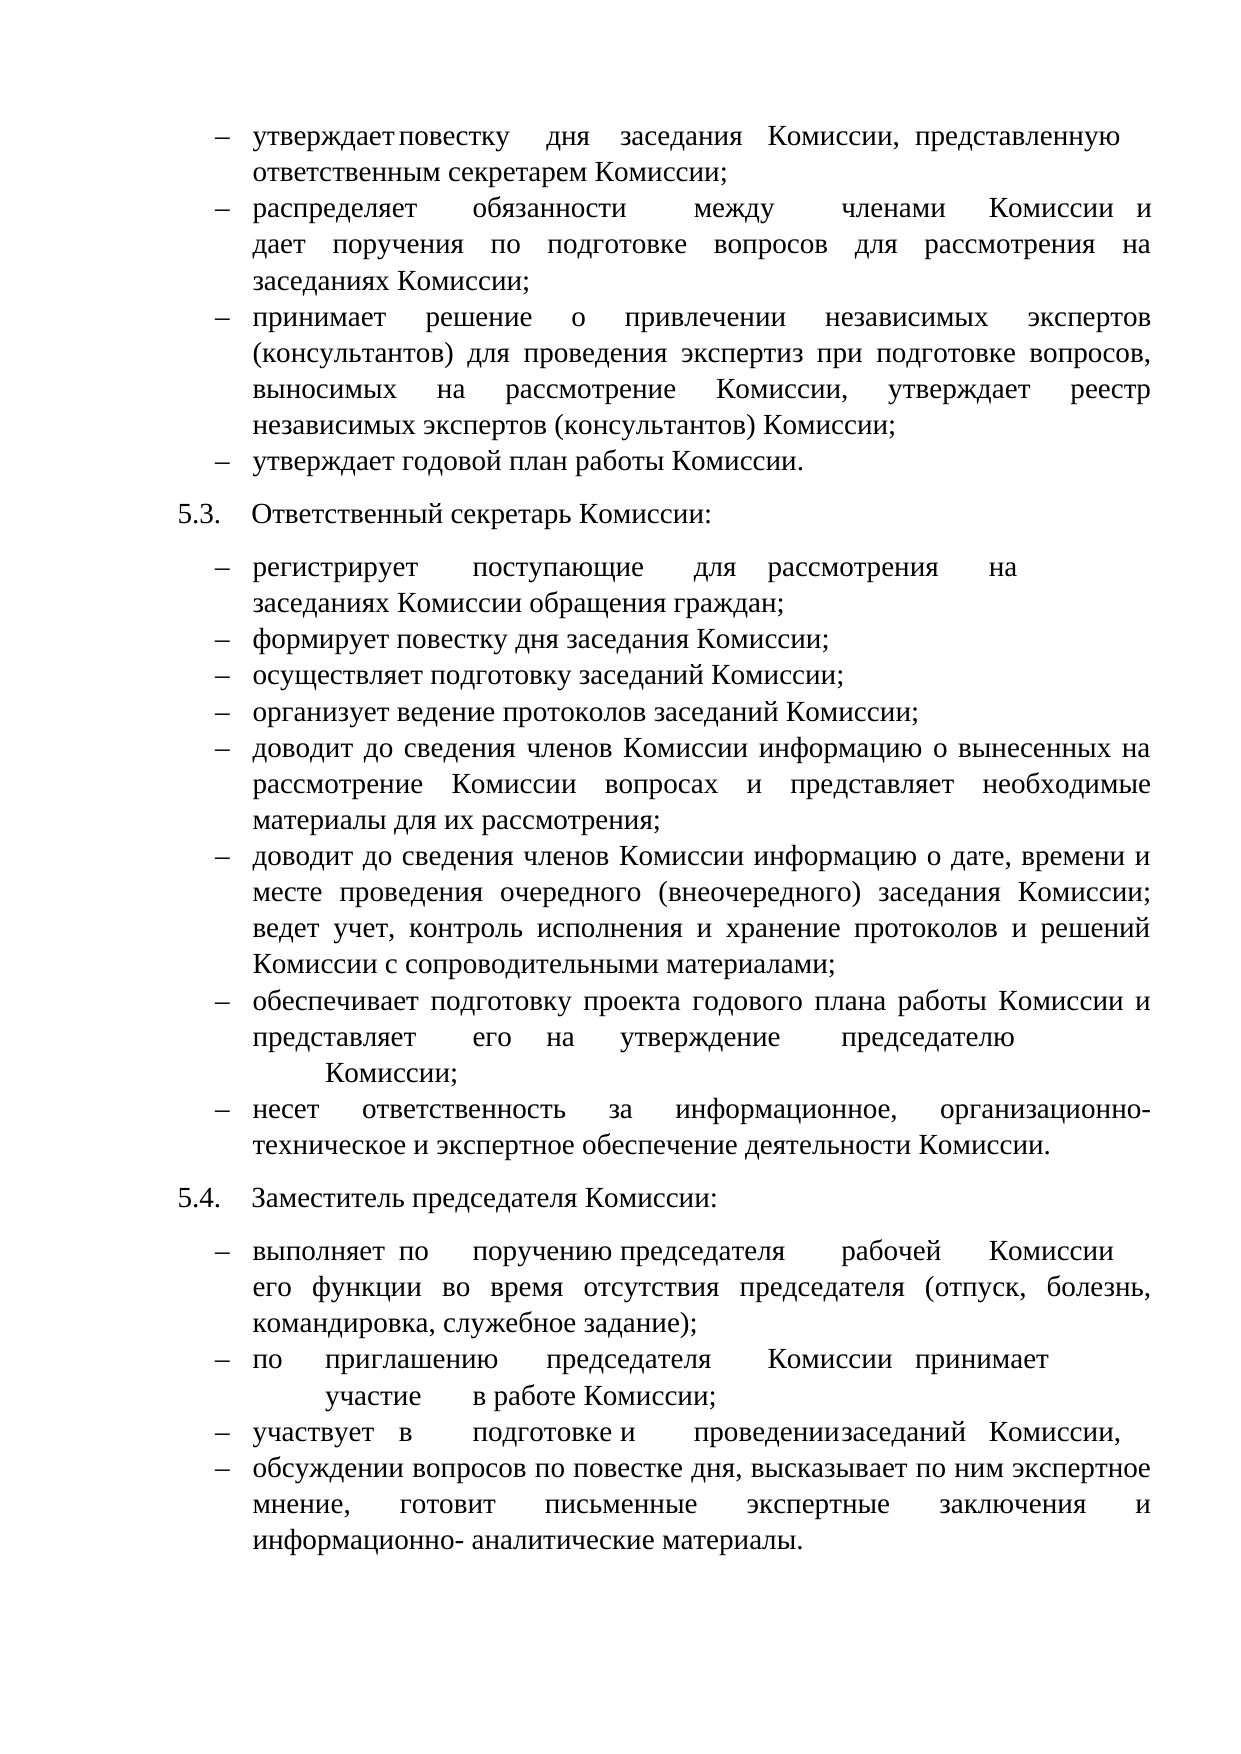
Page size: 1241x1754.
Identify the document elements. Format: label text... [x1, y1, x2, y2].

list участвует в подготовке и проведении заседаний Комиссии, [215, 1414, 1152, 1447]
text 5.3. Ответственный секретарь Комиссии: [177, 496, 1152, 530]
list регистрирует поступающие для рассмотрения на заседаниях Комиссии обращения граждан; [215, 549, 1152, 619]
list утверждает годовой план работы Комиссии. [215, 443, 1152, 477]
list осуществляет подготовку заседаний Комиссии; [215, 657, 1152, 691]
text 5.4. Заместитель председателя Комиссии: [177, 1180, 1152, 1214]
list утверждает повестку дня заседания Комиссии, представленную ответственным секретарем Комиссии; [215, 118, 1152, 188]
list по приглашению председателя Комиссии принимает участие в работе Комиссии; [215, 1341, 1152, 1411]
list принимает решение о привлечении независимых экспертов (консультантов) для проведения экспертиз при подготовке вопросов, выносимых на рассмотрение Комиссии, утверждает реестр независимых экспертов (консультантов) Комиссии; [215, 299, 1152, 441]
list организует ведение протоколов заседаний Комиссии; [215, 694, 1152, 727]
list выполняет по поручению председателя рабочей Комиссии его функции во время отсутствия председателя (отпуск, болезнь, командировка, служебное задание); [215, 1233, 1152, 1339]
list доводит до сведения членов Комиссии информацию о дате, времени и месте проведения очередного (внеочередного) заседания Комиссии; ведет учет, контроль исполнения и хранение протоколов и решений Комиссии с сопроводительными материалами; [215, 838, 1152, 980]
list формирует повестку дня заседания Комиссии; [215, 621, 1152, 655]
list обеспечивает подготовку проекта годового плана работы Комиссии и представляет его на утверждение председателю Комиссии; [215, 983, 1152, 1089]
list распределяет обязанности между членами Комиссии и дает поручения по подготовке вопросов для рассмотрения на заседаниях Комиссии; [215, 190, 1152, 296]
list обсуждении вопросов по повестке дня, высказывает по ним экспертное мнение, готовит письменные экспертные заключения и информационно- аналитические материалы. [215, 1450, 1152, 1556]
list несет ответственность за информационное, организационно-техническое и экспертное обеспечение деятельности Комиссии. [215, 1091, 1152, 1161]
list доводит до сведения членов Комиссии информацию о вынесенных на рассмотрение Комиссии вопросах и представляет необходимые материалы для их рассмотрения; [215, 730, 1152, 836]
